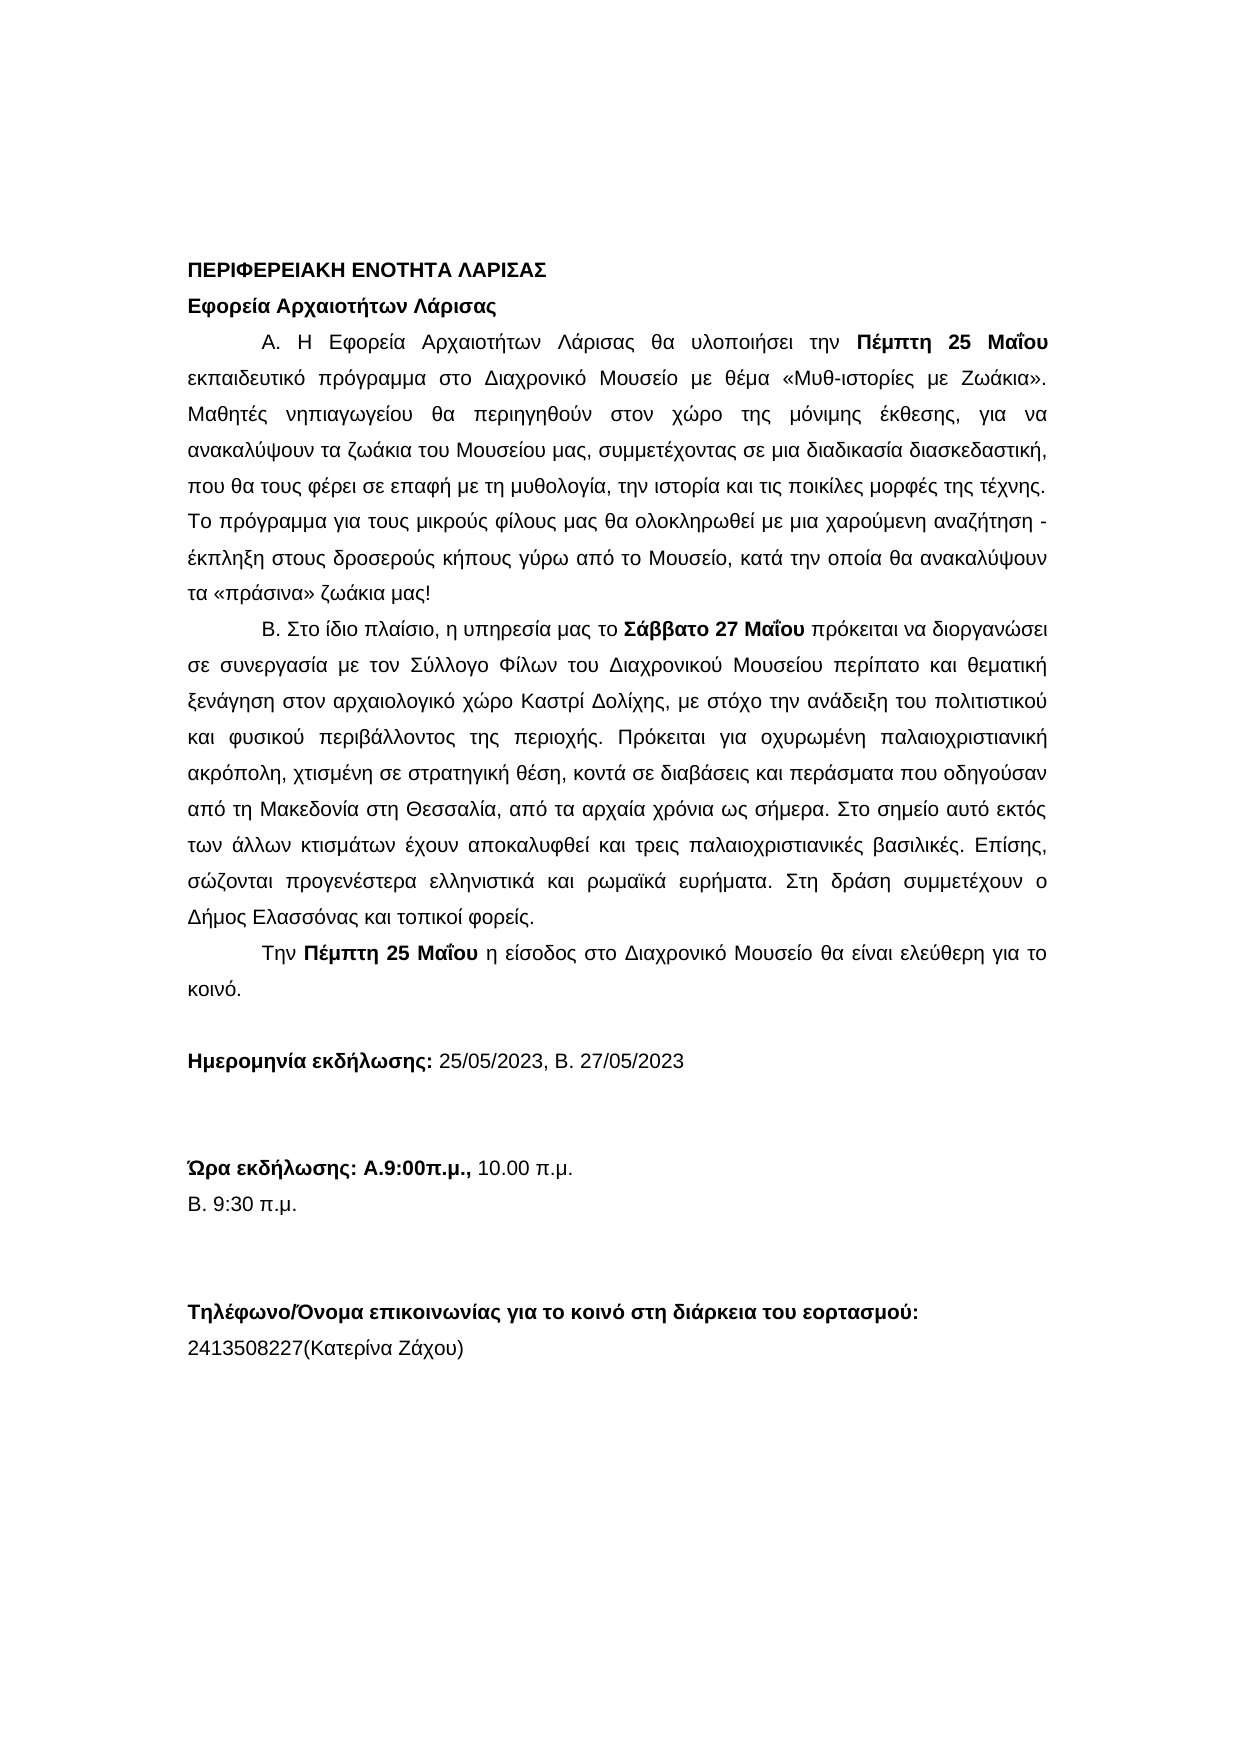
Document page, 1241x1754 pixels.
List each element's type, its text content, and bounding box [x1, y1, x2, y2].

text Β. Στο ίδιο πλαίσιο, η υπηρεσία μας το Σάββατο 27 Μαΐου πρόκειται να διοργανώσει σε συνεργασία με τον Σύλλογο Φίλων του Διαχρονικού Μουσείου περίπατο και θεματική ξενάγηση στον αρχαιολογικό χώρο Καστρί Δολίχης, με στόχο την ανάδειξη του πολιτιστικού και φυσικού περιβάλλοντος της περιοχής. Πρόκειται για οχυρωμένη παλαιοχριστιανική ακρόπολη, χτισμένη σε στρατηγική θέση, κοντά σε διαβάσεις και περάσματα που οδηγούσαν από τη Μακεδονία στη Θεσσαλία, από τα αρχαία χρόνια ως σήμερα. Στο σημείο αυτό εκτός των άλλων κτισμάτων έχουν αποκαλυφθεί και τρεις παλαιοχριστιανικές βασιλικές. Επίσης, σώζονται προγενέστερα ελληνιστικά και ρωμαϊκά ευρήματα. Στη δράση συμμετέχουν ο Δήμος Ελασσόνας και τοπικοί φορείς. [187, 617, 1048, 929]
text 2413508227(Κατερίνα Ζάχου) [187, 1336, 1053, 1360]
text Την Πέμπτη 25 Μαΐου η είσοδος στο Διαχρονικό Μουσείο θα είναι ελεύθερη για το κοινό. [187, 941, 1048, 1001]
text B. 9:30 π.μ. [187, 1192, 1053, 1216]
text ΠΕΡΙΦΕΡΕΙΑΚΗ ΕΝΟΤΗΤΑ ΛΑΡΙΣΑΣ [187, 258, 1053, 282]
text Α. Η Εφορεία Αρχαιοτήτων Λάρισας θα υλοποιήσει την Πέμπτη 25 Μαΐου εκπαιδευτικό πρόγραμμα στο Διαχρονικό Μουσείο με θέμα «Μυθ-ιστορίες με Ζωάκια». Μαθητές νηπιαγωγείου θα περιηγηθούν στον χώρο της μόνιμης έκθεσης, για να ανακαλύψουν τα ζωάκια του Μουσείου μας, συμμετέχοντας σε μια διαδικασία διασκεδαστική, που θα τους φέρει σε επαφή με τη μυθολογία, την ιστορία και τις ποικίλες μορφές της τέχνης. Το πρόγραμμα για τους μικρούς φίλους μας θα ολοκληρωθεί με μια χαρούμενη αναζήτηση - έκπληξη στους δροσερούς κήπους γύρω από το Μουσείο, κατά την οποία θα ανακαλύψουν τα «πράσινα» ζωάκια μας! [187, 330, 1048, 605]
text Ημερομηνία εκδήλωσης: 25/05/2023, Β. 27/05/2023 [187, 1048, 1053, 1072]
text Ώρα εκδήλωσης: A.9:00π.μ., 10.00 π.μ. [187, 1156, 1053, 1180]
text Εφορεία Αρχαιοτήτων Λάρισας [187, 294, 1053, 318]
text Τηλέφωνο/Όνομα επικοινωνίας για το κοινό στη διάρκεια του εορτασμού: [187, 1300, 1053, 1324]
